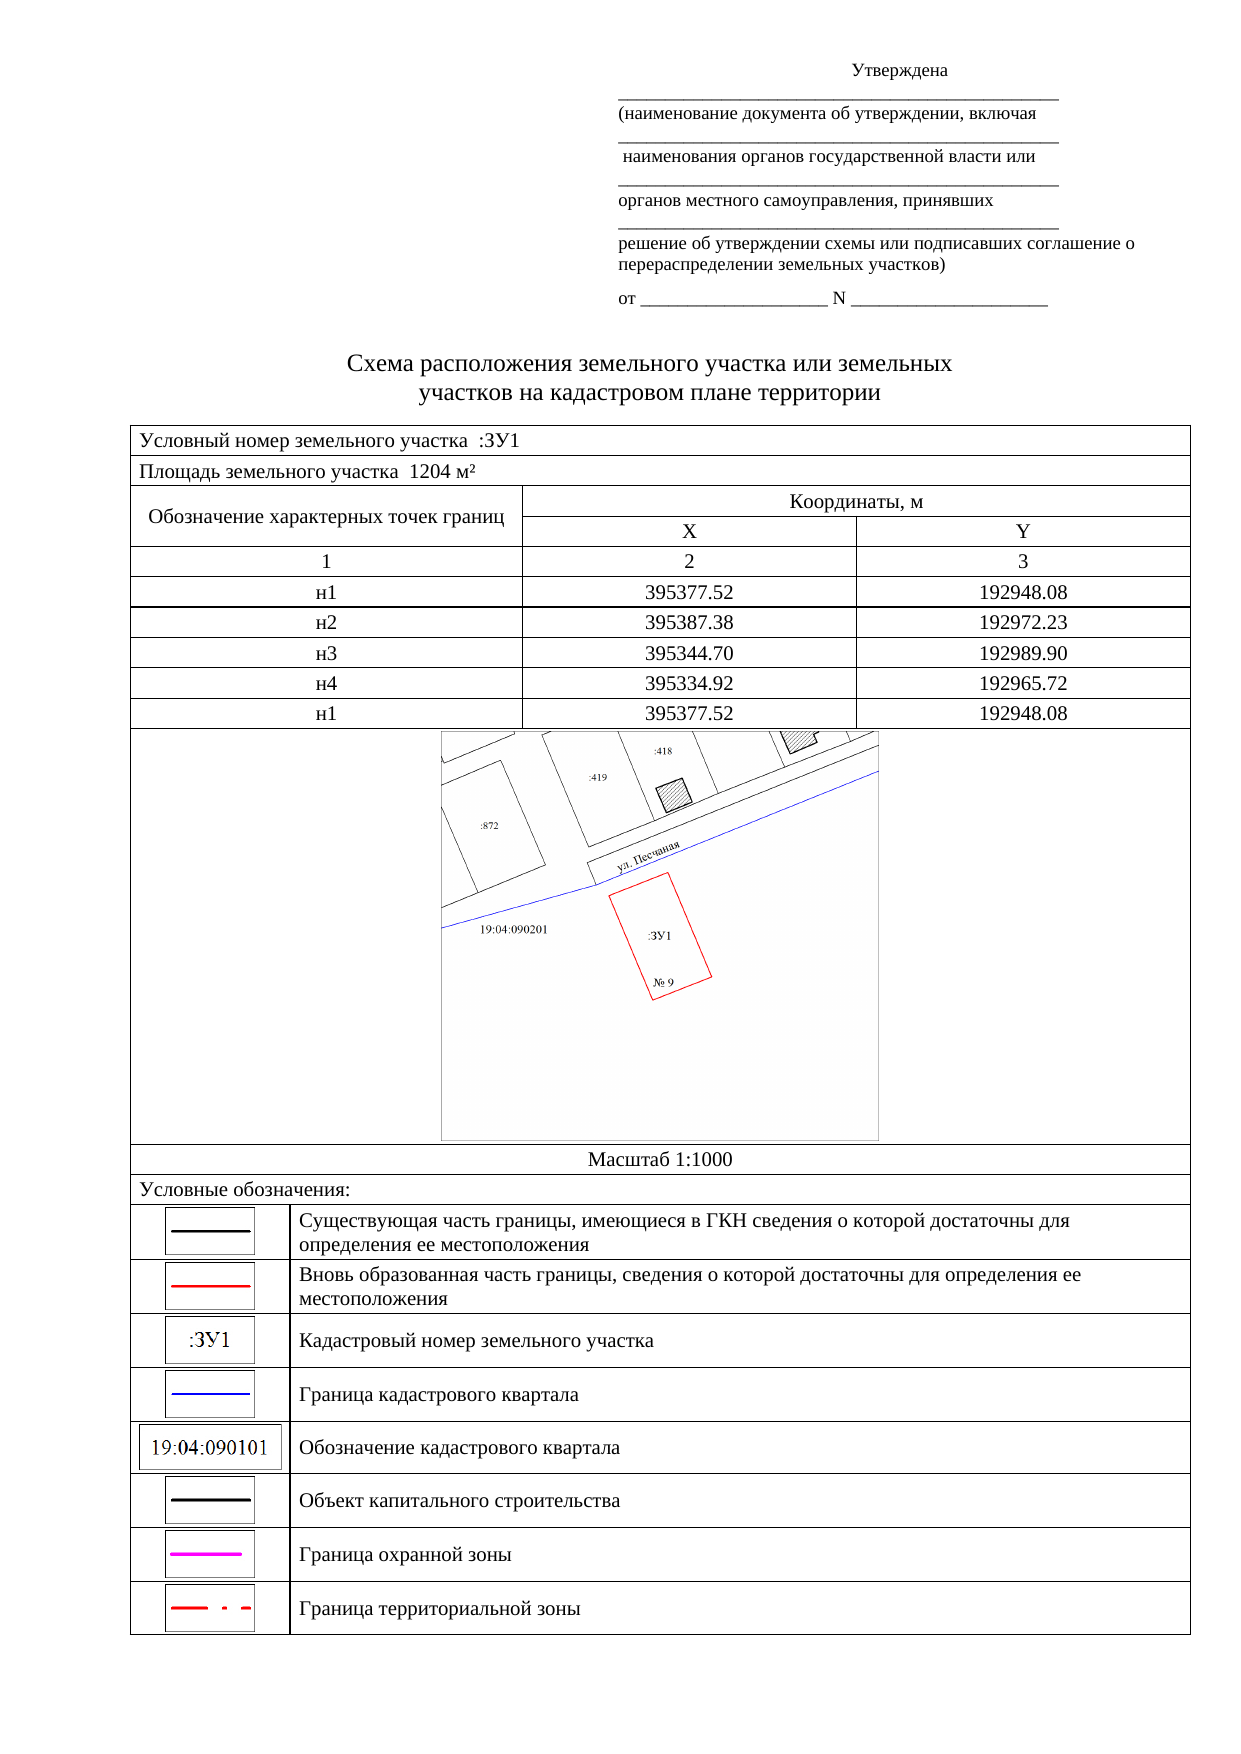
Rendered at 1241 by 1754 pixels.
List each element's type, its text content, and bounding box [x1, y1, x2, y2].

table_cell 3 [857, 547, 1190, 576]
table_cell 192972.23 [857, 608, 1190, 637]
picture [441, 731, 879, 1141]
table_cell 192989.90 [857, 638, 1190, 667]
table_cell [131, 1528, 289, 1581]
table_cell 192948.08 [857, 699, 1190, 728]
text наименования органов государственной власти или _______________________________________________ [618, 145, 1181, 188]
table_cell [131, 729, 1190, 1143]
table_cell н1 [131, 699, 522, 728]
table_header Условный номер земельного участка :ЗУ1 [131, 426, 1190, 455]
table_cell 2 [523, 547, 856, 576]
table_cell 192965.72 [857, 668, 1190, 697]
table_cell Объект капитального строительства [291, 1474, 1190, 1527]
text органов местного самоуправления, принявших _______________________________________________ [618, 188, 1181, 232]
picture [165, 1476, 255, 1524]
table_cell 395377.52 [523, 577, 856, 606]
table_cell Существующая часть границы, имеющиеся в ГКН сведения о которой достаточны для определения ее местоположения [291, 1205, 1190, 1258]
picture [138, 1424, 282, 1470]
table_cell 395344.70 [523, 638, 856, 667]
table_cell Координаты, м [523, 486, 1190, 516]
table_cell Вновь образованная часть границы, сведения о которой достаточны для определения ее местоположения [291, 1260, 1190, 1313]
table_cell Условные обозначения: [131, 1175, 1190, 1204]
table_cell 395377.52 [523, 699, 856, 728]
table_cell Кадастровый номер земельного участка [291, 1314, 1190, 1367]
text решение об утверждении схемы или подписавших соглашение о перераспределении земельных участков) [618, 232, 1181, 275]
table_cell 1 [131, 547, 522, 576]
table_cell X [523, 517, 856, 546]
table_cell н2 [131, 608, 522, 637]
table_cell [131, 1205, 289, 1258]
table_cell Масштаб 1:1000 [131, 1145, 1190, 1174]
table_cell [131, 1260, 289, 1313]
table_cell [131, 1314, 289, 1367]
table_cell н3 [131, 638, 522, 667]
table_cell Граница кадастрового квартала [291, 1368, 1190, 1421]
table_cell [131, 1582, 289, 1634]
table_cell Площадь земельного участка [131, 456, 1190, 485]
text Схема расположения земельного участка или земельных участков на кадастровом плане территории [306, 348, 994, 406]
table_cell Граница охранной зоны [291, 1528, 1190, 1581]
table_cell н4 [131, 668, 522, 697]
text _______________________________________________ (наименование документа об утверждении, включая _______________________________________________ [618, 81, 1181, 145]
table_cell 395387.38 [523, 608, 856, 637]
picture [165, 1370, 255, 1418]
table_cell Граница территориальной зоны [291, 1582, 1190, 1634]
picture [165, 1207, 255, 1255]
table_cell 395334.92 [523, 668, 856, 697]
text Утверждена [618, 59, 1181, 81]
table_cell Обозначение характерных точек границ [131, 486, 522, 546]
table_cell [131, 1474, 289, 1527]
picture [165, 1262, 255, 1310]
table_cell [131, 1368, 289, 1421]
picture [165, 1584, 255, 1632]
table_cell Обозначение кадастрового квартала [291, 1422, 1190, 1473]
text от ____________________ N _____________________ [618, 287, 1181, 309]
table_cell [131, 1422, 289, 1473]
table_cell н1 [131, 577, 522, 606]
table_cell 192948.08 [857, 577, 1190, 606]
picture [165, 1530, 255, 1578]
table_cell Y [857, 517, 1190, 546]
picture [165, 1316, 255, 1364]
